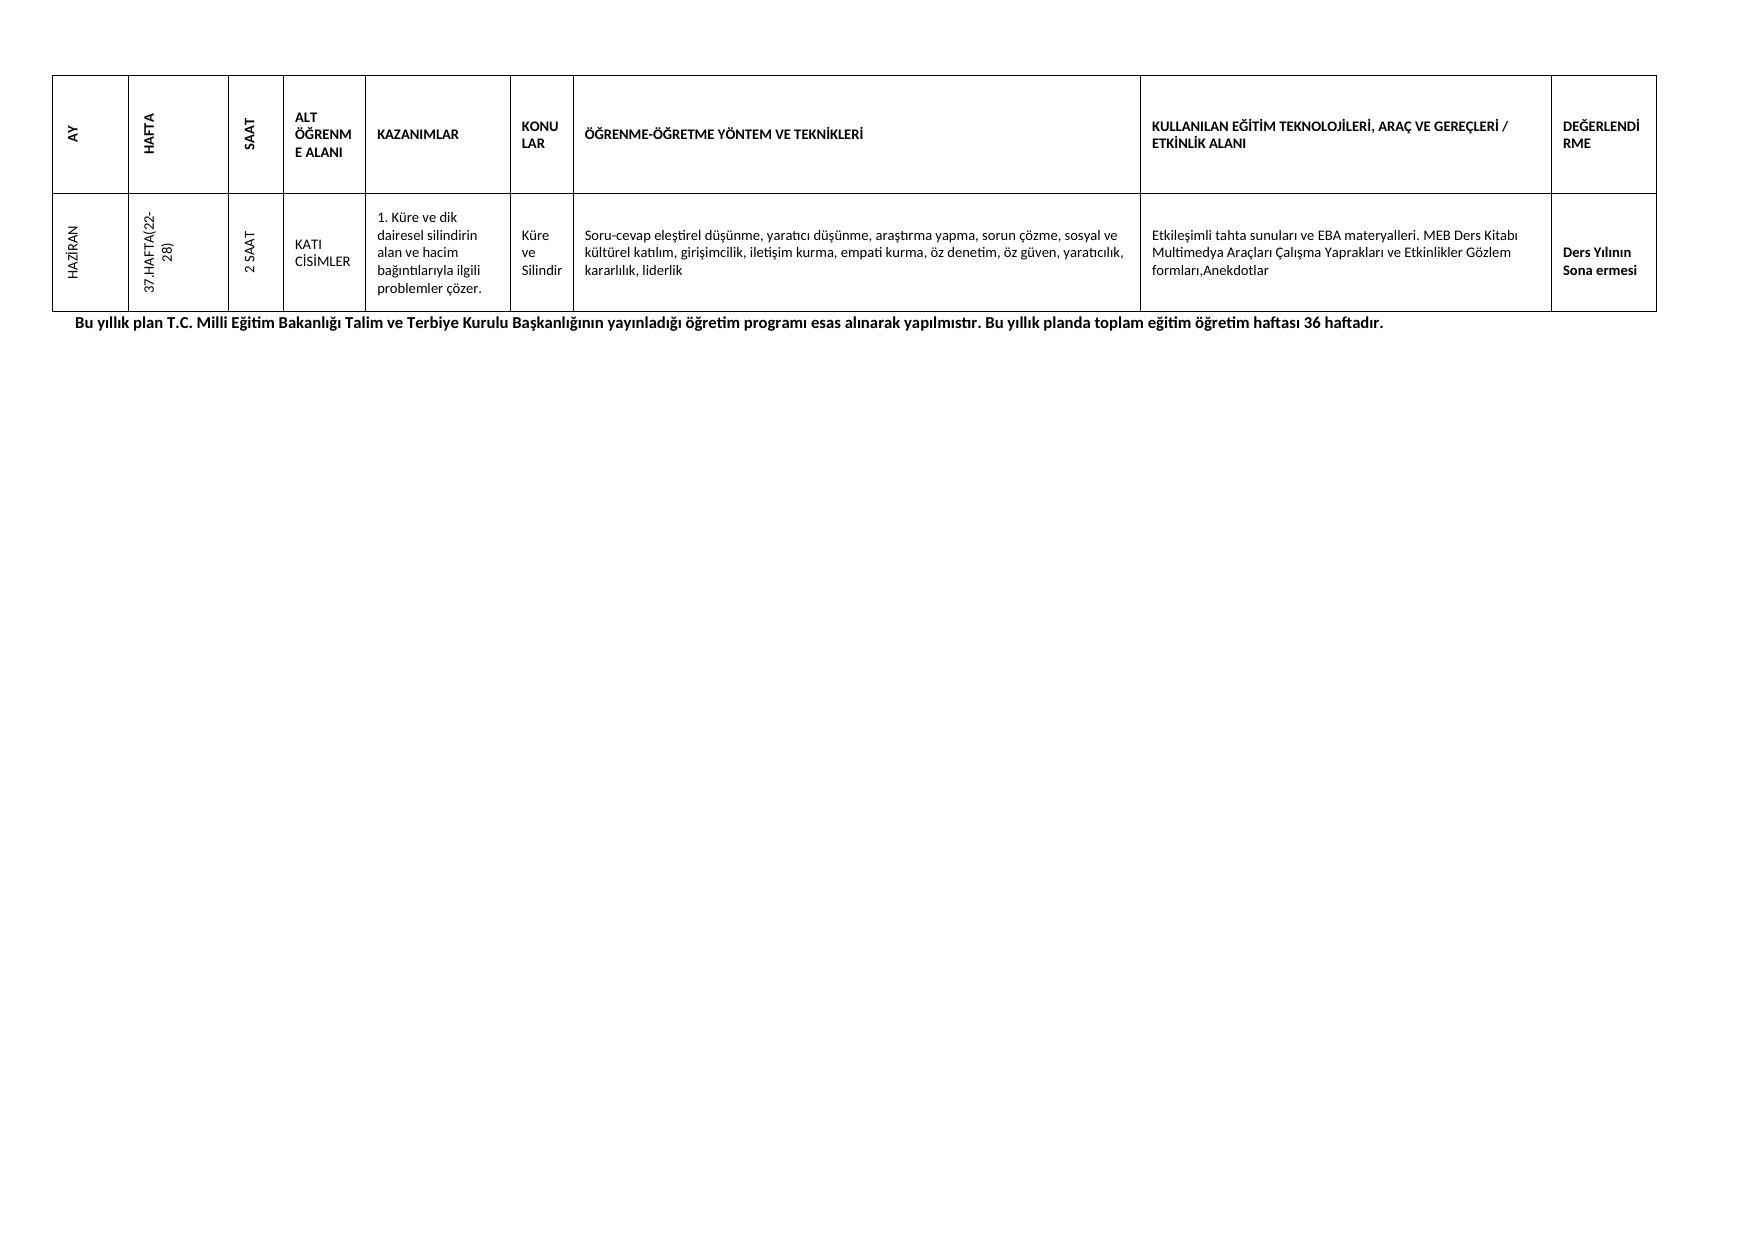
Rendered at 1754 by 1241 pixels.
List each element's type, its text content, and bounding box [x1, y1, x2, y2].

table_header KONULAR [511, 76, 573, 193]
table_cell 2 SAAT [229, 194, 283, 311]
table_cell HAZİRAN [53, 194, 128, 311]
table_header ÖĞRENME-ÖĞRETME YÖNTEM VE TEKNİKLERİ [574, 76, 1140, 193]
table_cell KATI CİSİMLER [284, 194, 365, 311]
table_header ALT ÖĞRENME ALANI [284, 76, 365, 193]
table_header AY [53, 76, 128, 193]
table_cell Küre ve Silindir [511, 194, 573, 311]
table_cell Etkileşimli tahta sunuları ve EBA materyalleri. MEB Ders Kitabı Multimedya Araçları Çalışma Yaprakları ve Etkinlikler Gözlem formları,Anekdotlar [1141, 194, 1551, 311]
table_header DEĞERLENDİRME [1552, 76, 1656, 193]
table_cell Ders Yılının Sona ermesi [1552, 194, 1656, 311]
table_cell 37.HAFTA(22-28) [129, 194, 228, 311]
table_header KULLANILAN EĞİTİM TEKNOLOJİLERİ, ARAÇ VE GEREÇLERİ / ETKİNLİK ALANI [1141, 76, 1551, 193]
text Bu yıllık plan T.C. Milli Eğitim Bakanlığı Talim ve Terbiye Kurulu Başkanlığının yayınladığı öğretim programı esas alınarak yapılmıstır. Bu yıllık planda toplam eğitim öğretim haftası 36 haftadır. [75, 312, 1679, 333]
table_cell 1. Küre ve dik dairesel silindirin alan ve hacim bağıntılarıyla ilgili problemler çözer. [366, 194, 510, 311]
table_header SAAT [229, 76, 283, 193]
table_header HAFTA [129, 76, 228, 193]
table_header KAZANIMLAR [366, 76, 510, 193]
